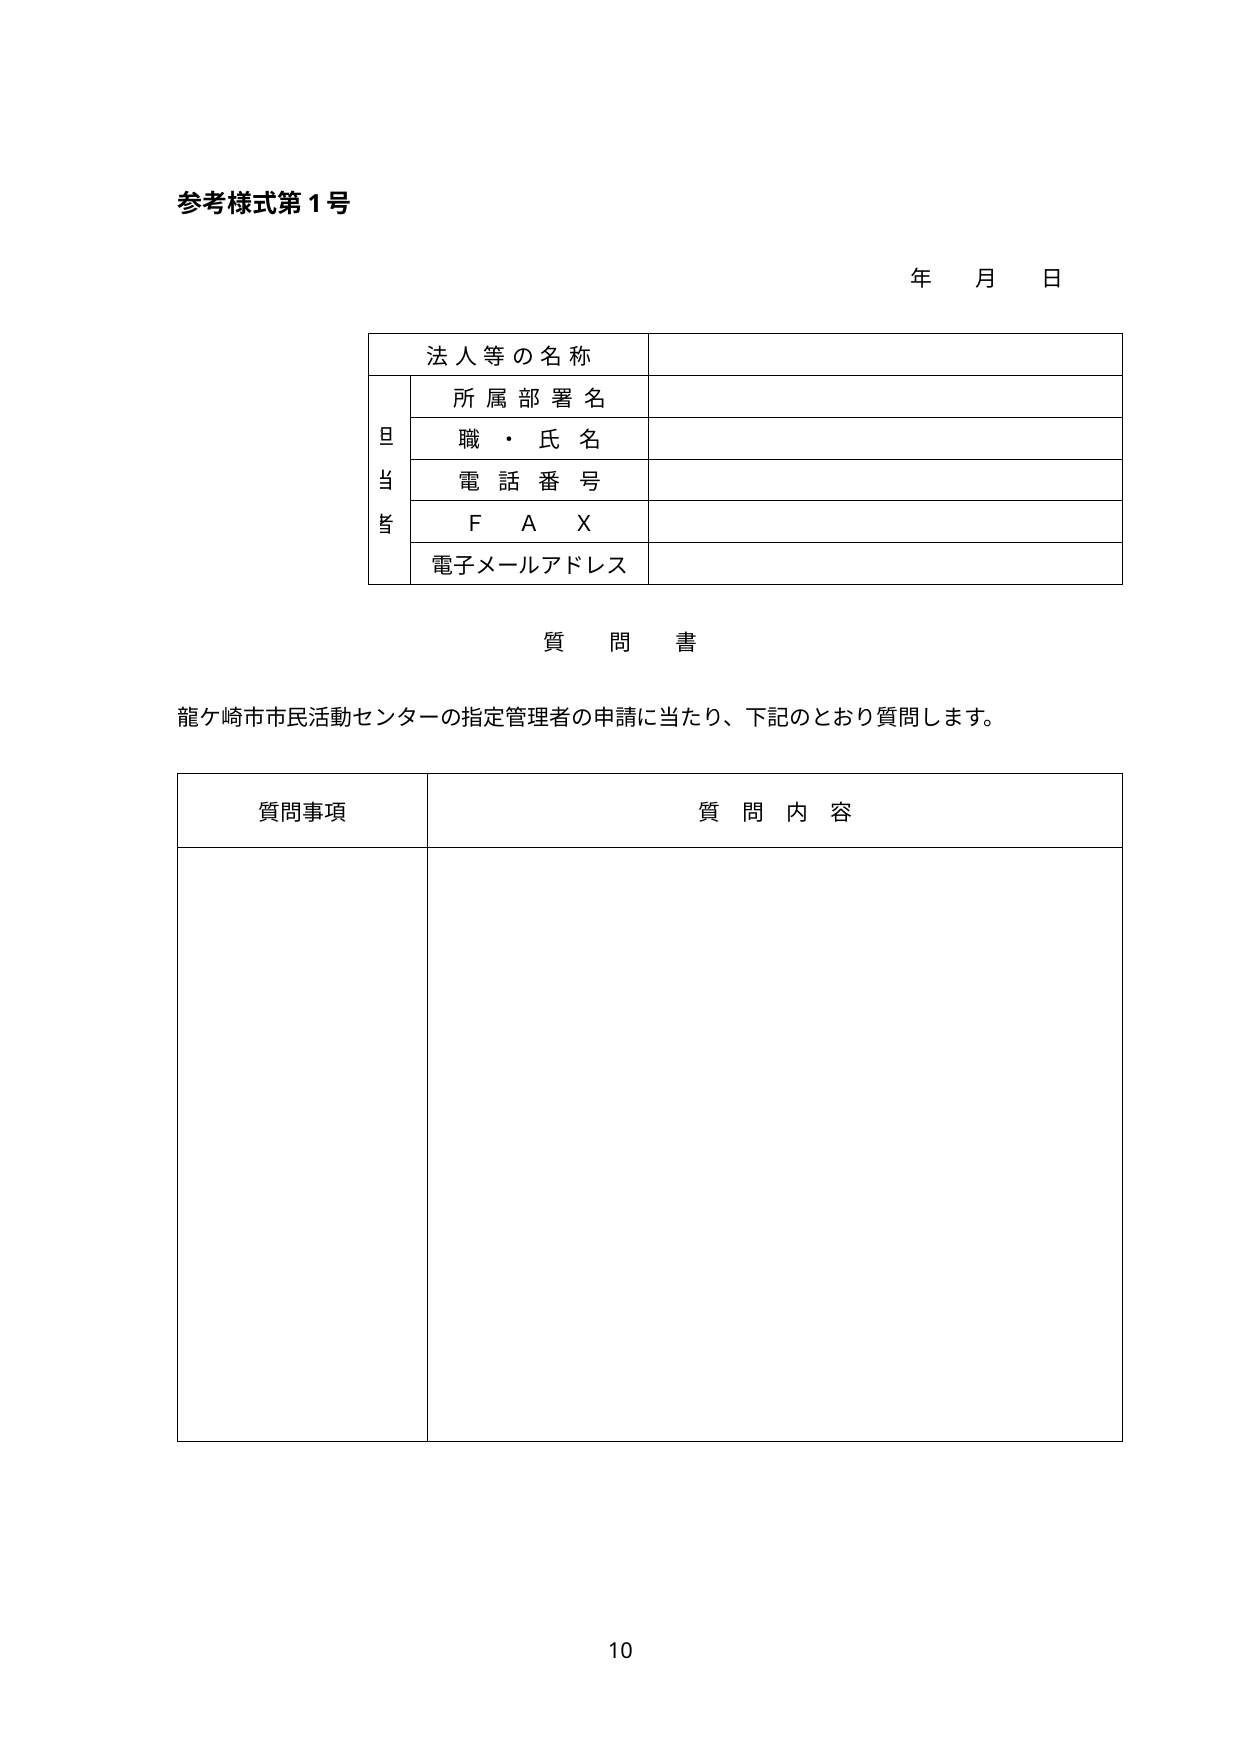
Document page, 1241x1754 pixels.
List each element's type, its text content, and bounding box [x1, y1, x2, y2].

table_cell 電話番号 [411, 460, 648, 500]
table_cell [428, 848, 1122, 1441]
text 龍ケ崎市市民活動センターの指定管理者の申請に当たり、下記のとおり質問します。 [177, 697, 1063, 735]
table_cell [649, 501, 1122, 542]
subtitle 参考様式第1号 [177, 183, 1063, 221]
table_cell [649, 543, 1122, 584]
table_cell ＦＡＸ [411, 501, 648, 542]
table_cell [649, 376, 1122, 417]
text 年 月 日 [177, 258, 1063, 296]
table_header [649, 334, 1122, 375]
table_cell 電子メールアドレス [411, 543, 648, 584]
table_header 法人等の名称 [369, 334, 648, 375]
table_header 質 問 内 容 [428, 774, 1122, 847]
table_cell 担 当 者 [369, 376, 410, 584]
text 質 問 書 [177, 622, 1063, 660]
table_cell 職・氏名 [411, 418, 648, 458]
table_cell [178, 848, 427, 1441]
table_header 質問事項 [178, 774, 427, 847]
table_cell [649, 418, 1122, 458]
table_cell [649, 460, 1122, 500]
table_cell 所属部署名 [411, 376, 648, 417]
